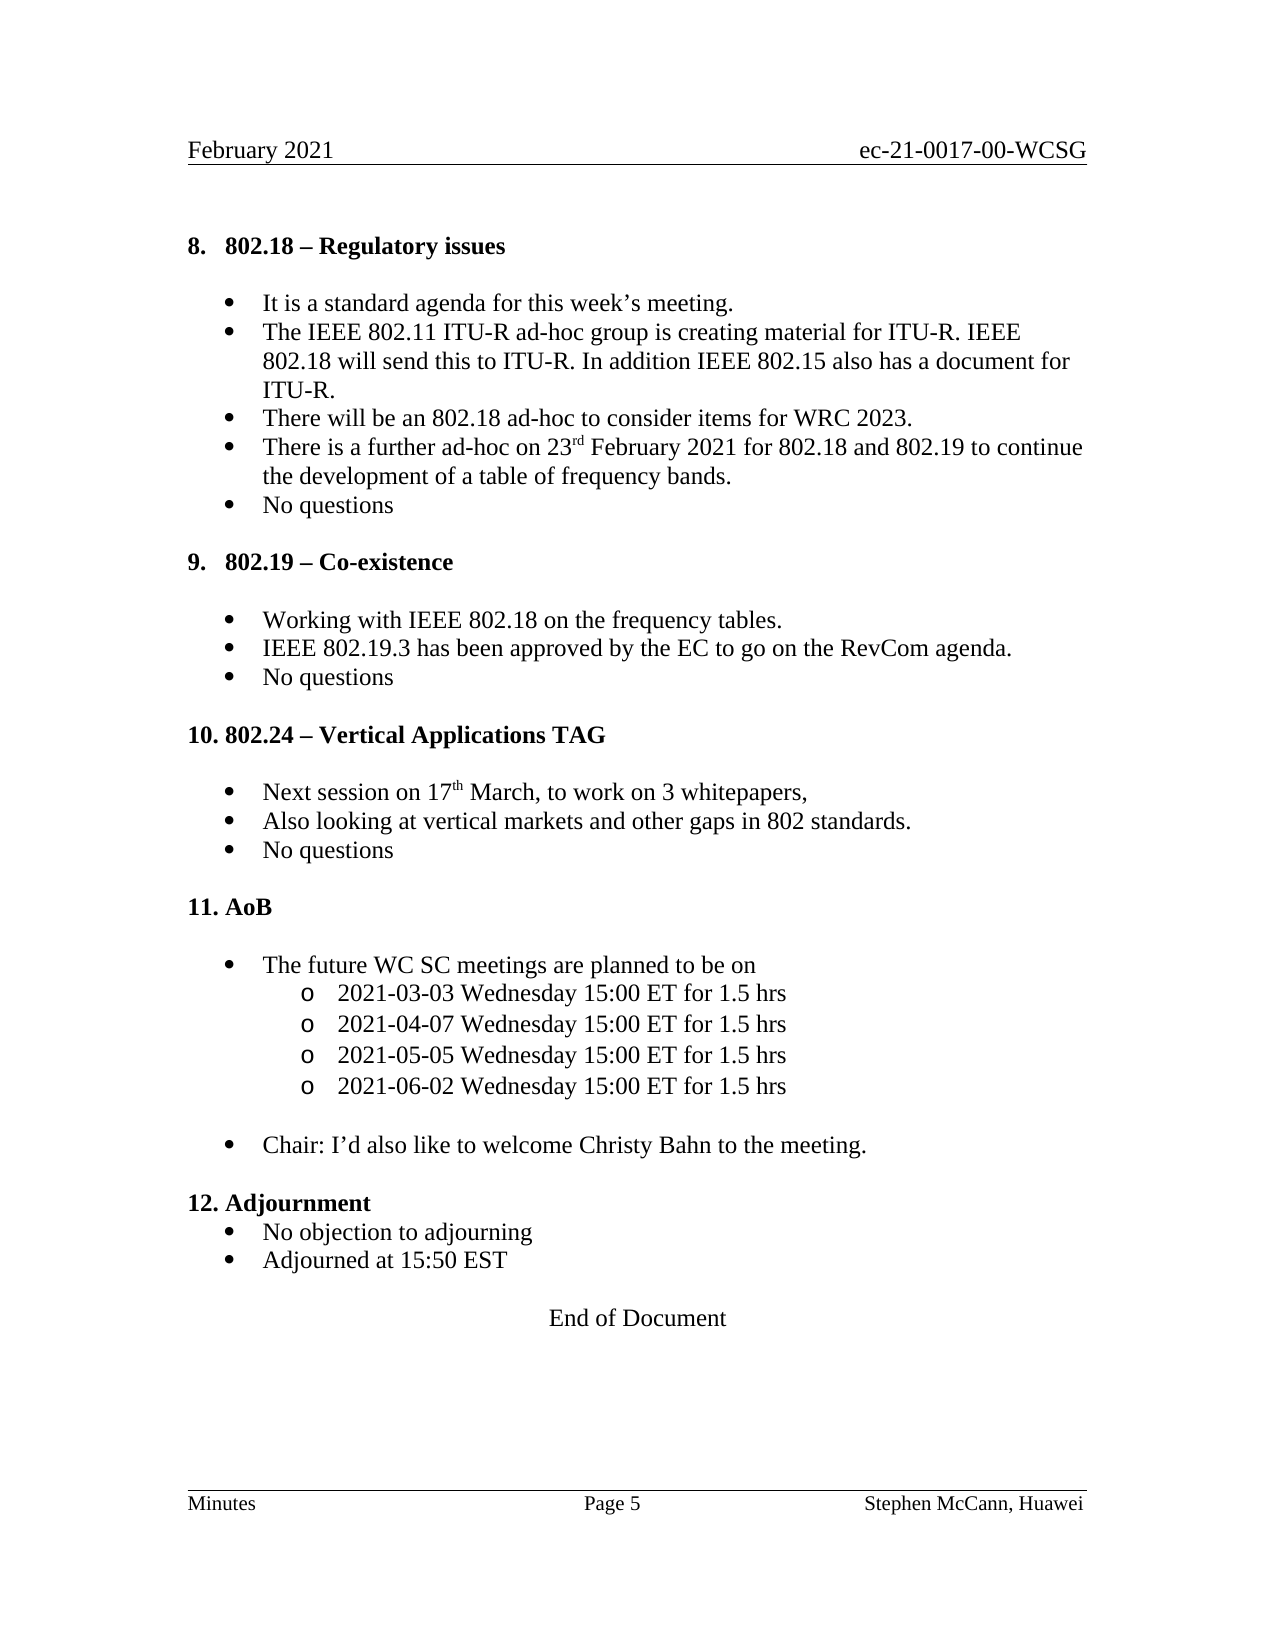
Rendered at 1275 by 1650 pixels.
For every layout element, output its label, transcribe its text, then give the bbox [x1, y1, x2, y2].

list 2021-04-07 Wednesday 15:00 ET for 1.5 hrs [300, 1009, 1087, 1040]
list AoB [187, 892, 1087, 921]
list No questions [225, 835, 1087, 863]
list 802.18 – Regulatory issues [187, 231, 1087, 260]
list 2021-06-02 Wednesday 15:00 ET for 1.5 hrs [300, 1071, 1087, 1102]
list No objection to adjourning [225, 1217, 1087, 1246]
list No questions [225, 662, 1087, 691]
list 802.19 – Co-existence [187, 547, 1087, 576]
list Also looking at vertical markets and other gaps in 802 standards. [225, 806, 1087, 835]
list Chair: I’d also like to welcome Christy Bahn to the meeting. [225, 1131, 1087, 1159]
list Adjourned at 15:50 EST [225, 1246, 1087, 1274]
list It is a standard agenda for this week’s meeting. [225, 288, 1087, 317]
list Adjournment [187, 1188, 1087, 1217]
list The IEEE 802.11 ITU-R ad-hoc group is creating material for ITU-R. IEEE 802.18 will send this to ITU-R. In addition IEEE 802.15 also has a document for ITU-R. [225, 317, 1087, 403]
text End of Document [187, 1303, 1087, 1332]
list There will be an 802.18 ad-hoc to consider items for WRC 2023. [225, 403, 1087, 432]
list 2021-05-05 Wednesday 15:00 ET for 1.5 hrs [300, 1040, 1087, 1071]
list 802.24 – Vertical Applications TAG [187, 720, 1087, 748]
list The future WC SC meetings are planned to be on [225, 950, 1087, 978]
list Working with IEEE 802.18 on the frequency tables. [225, 605, 1087, 633]
list No questions [225, 490, 1087, 518]
list 2021-03-03 Wednesday 15:00 ET for 1.5 hrs [300, 978, 1087, 1009]
list There is a further ad-hoc on 23rd February 2021 for 802.18 and 802.19 to continue the development of a table of frequency bands. [225, 432, 1087, 490]
list IEEE 802.19.3 has been approved by the EC to go on the RevCom agenda. [225, 633, 1087, 662]
list Next session on 17th March, to work on 3 whitepapers, [225, 777, 1087, 806]
